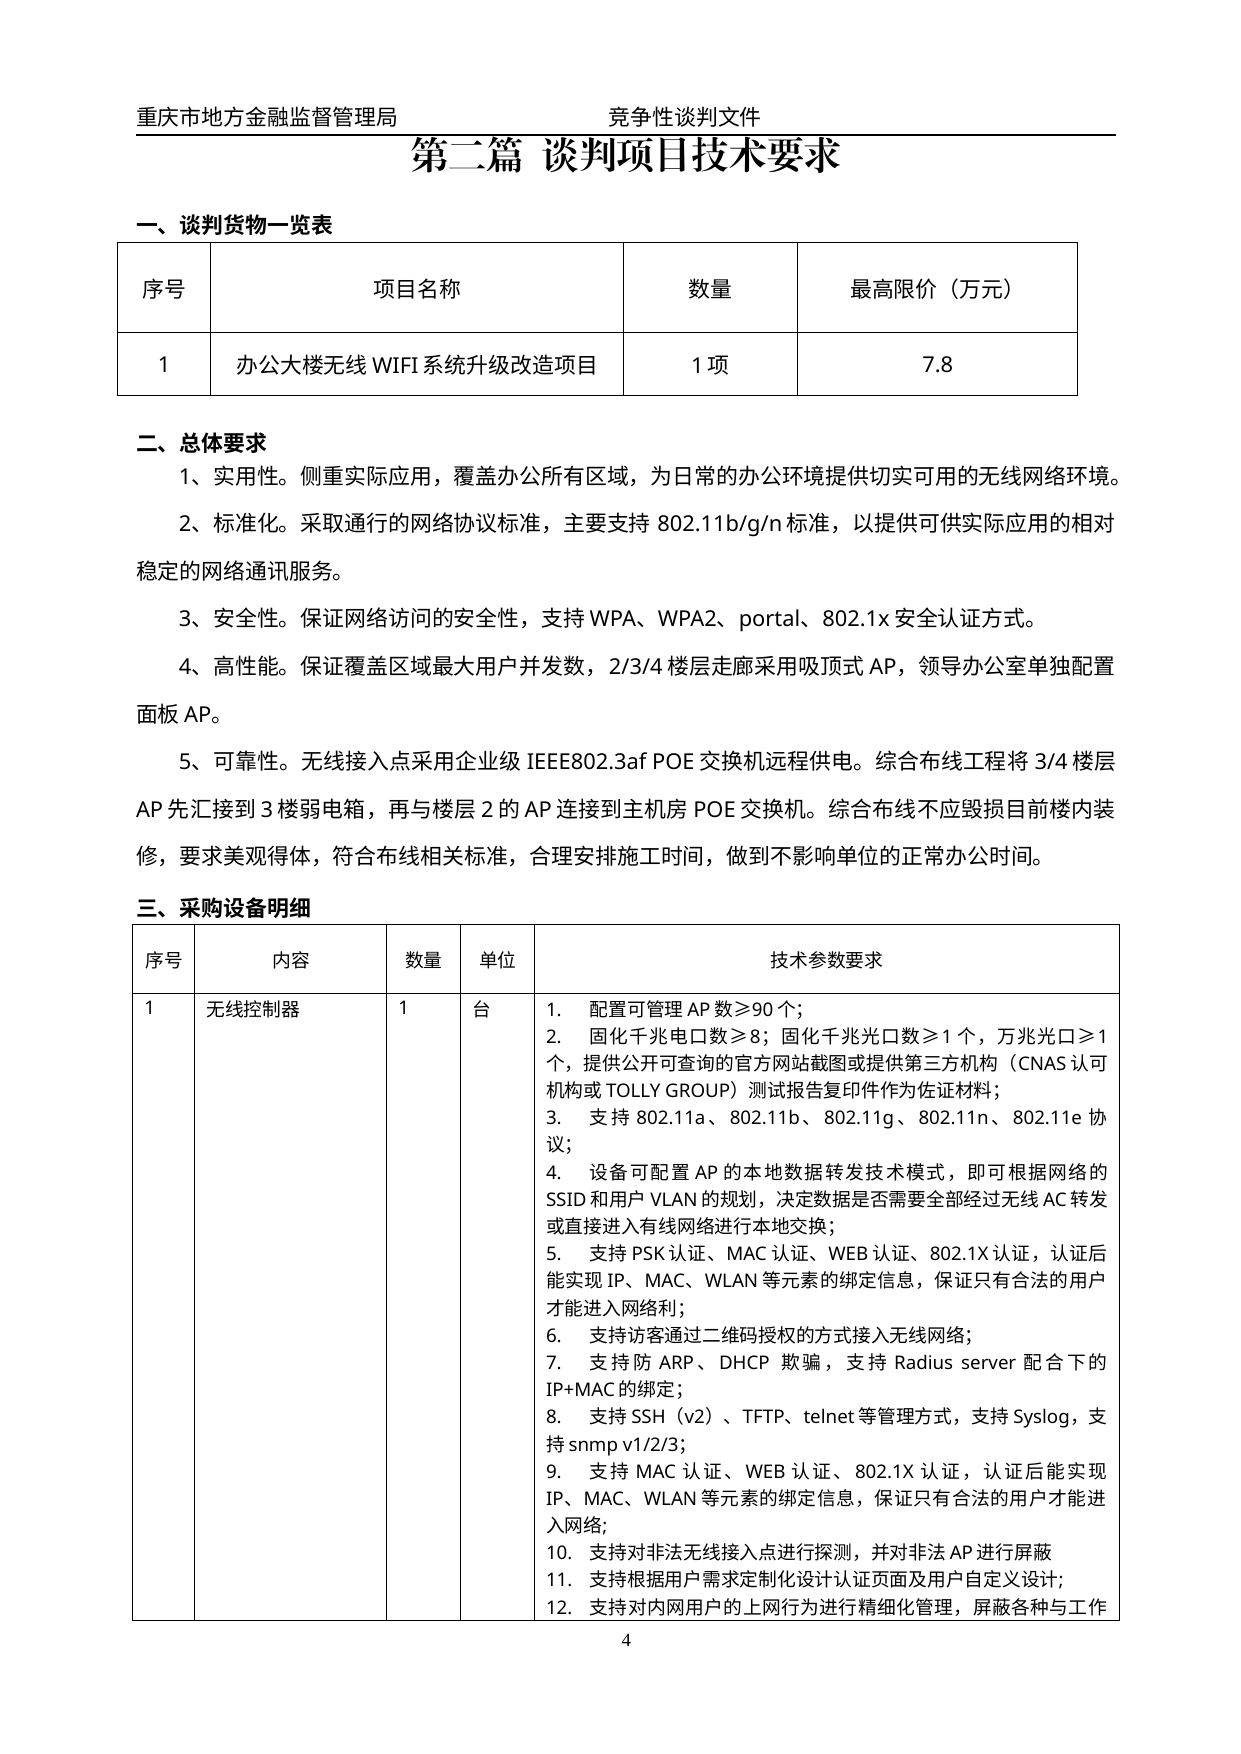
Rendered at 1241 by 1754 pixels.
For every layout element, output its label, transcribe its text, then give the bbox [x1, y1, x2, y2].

table_header 项目名称 [211, 243, 623, 332]
table_header 数量 [624, 243, 797, 332]
table_cell 1 [133, 994, 194, 1619]
text 4、高性能。保证覆盖区域最大用户并发数，2/3/4楼层走廊采用吸顶式AP，领导办公室单独配置面板AP。 [136, 649, 1116, 728]
table_header 最高限价（万元） [798, 243, 1077, 332]
table_cell 1 [118, 333, 210, 395]
table_header 内容 [195, 925, 386, 993]
subtitle 三、采购设备明细 [136, 887, 1116, 924]
text 5、可靠性。无线接入点采用企业级IEEE802.3af POE交换机远程供电。综合布线工程将3/4楼层AP先汇接到3楼弱电箱，再与楼层2的AP连接到主机房POE交换机。综合布线不应毁损目前楼内装修，要求美观得体，符合布线相关标准，合理安排施工时间，做到不影响单位的正常办公时间。 [136, 744, 1116, 871]
table_cell 1项 [624, 333, 797, 395]
table_header 数量 [387, 925, 460, 993]
table_cell 办公大楼无线WIFI系统升级改造项目 [211, 333, 623, 395]
table_cell 7.8 [798, 333, 1077, 395]
table_cell 1 [387, 994, 460, 1619]
table_header 技术参数要求 [535, 925, 1119, 993]
table_cell 无线控制器 [195, 994, 386, 1619]
text 1、实用性。侧重实际应用，覆盖办公所有区域，为日常的办公环境提供切实可用的无线网络环境。 [136, 459, 1116, 490]
table_header 单位 [461, 925, 534, 993]
text 2、标准化。采取通行的网络协议标准，主要支持802.11b/g/n标准，以提供可供实际应用的相对稳定的网络通讯服务。 [136, 506, 1116, 586]
table_header 序号 [133, 925, 194, 993]
subtitle 一、谈判货物一览表 [136, 200, 1116, 242]
text 3、安全性。保证网络访问的安全性，支持WPA、WPA2、portal、802.1x安全认证方式。 [136, 601, 1116, 633]
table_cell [535, 994, 1119, 1619]
table_header 序号 [118, 243, 210, 332]
table_cell 台 [461, 994, 534, 1619]
subtitle 二、总体要求 [136, 421, 1116, 459]
subtitle 第二篇 谈判项目技术要求 [136, 136, 1116, 179]
